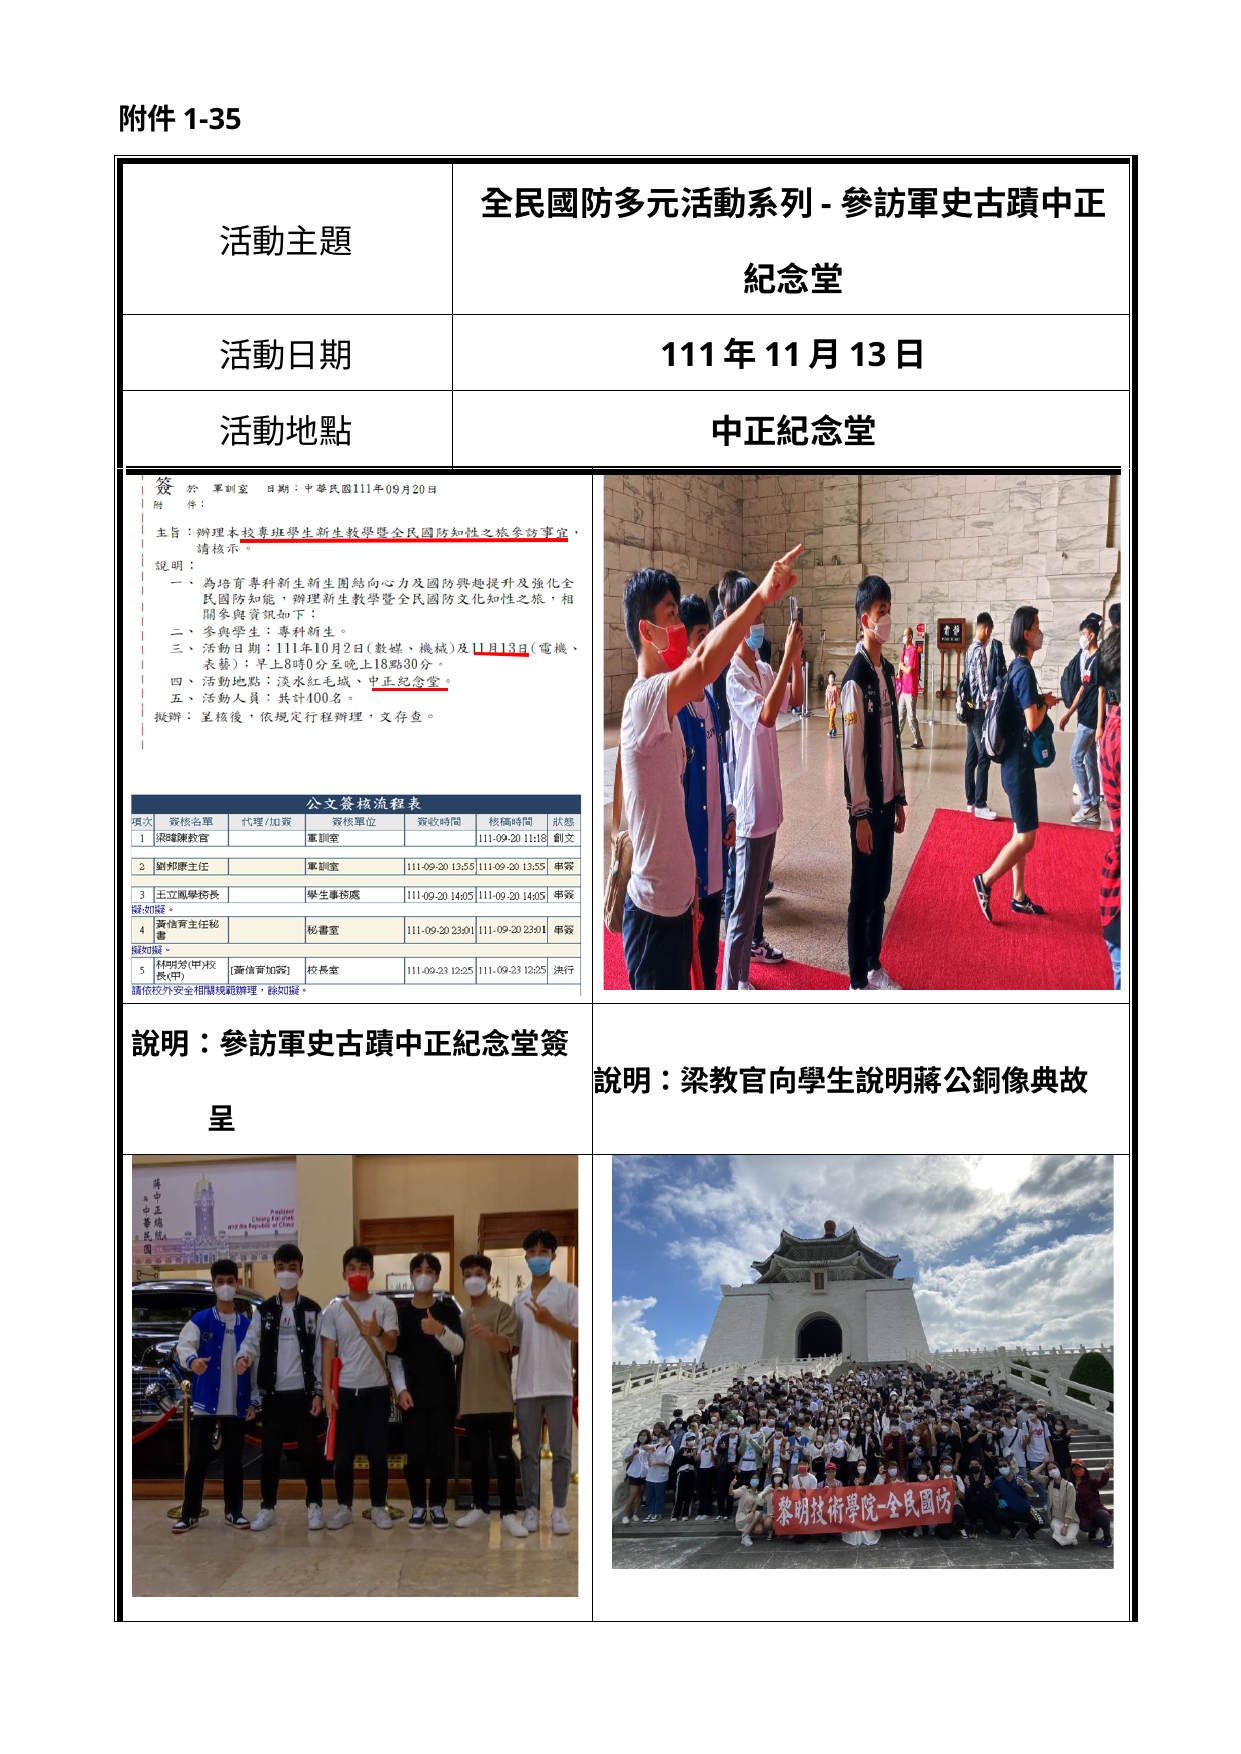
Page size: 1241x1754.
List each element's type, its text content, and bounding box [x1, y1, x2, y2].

picture [132, 1155, 579, 1597]
table_cell 說明：梁教官向學生說明蔣公銅像典故 [593, 1004, 1129, 1154]
table_cell 說明：參訪軍史古蹟中正紀念堂簽呈 [123, 1004, 592, 1154]
table_cell [593, 466, 1132, 1003]
table_cell [123, 1155, 592, 1621]
table_header 活動主題 [123, 164, 452, 314]
table_cell 中正紀念堂 [453, 391, 1129, 466]
picture [612, 1155, 1114, 1569]
table_cell 活動日期 [123, 315, 452, 390]
table_cell [593, 1155, 1129, 1621]
text 附件1-35 [118, 79, 1122, 154]
picture [131, 475, 582, 997]
picture [603, 475, 1121, 990]
table_cell [118, 466, 592, 1003]
table_cell 活動地點 [123, 391, 452, 466]
table_header 全民國防多元活動系列 - 參訪軍史古蹟中正紀念堂 [453, 164, 1129, 314]
table_cell 111年11月13日 [453, 315, 1129, 390]
